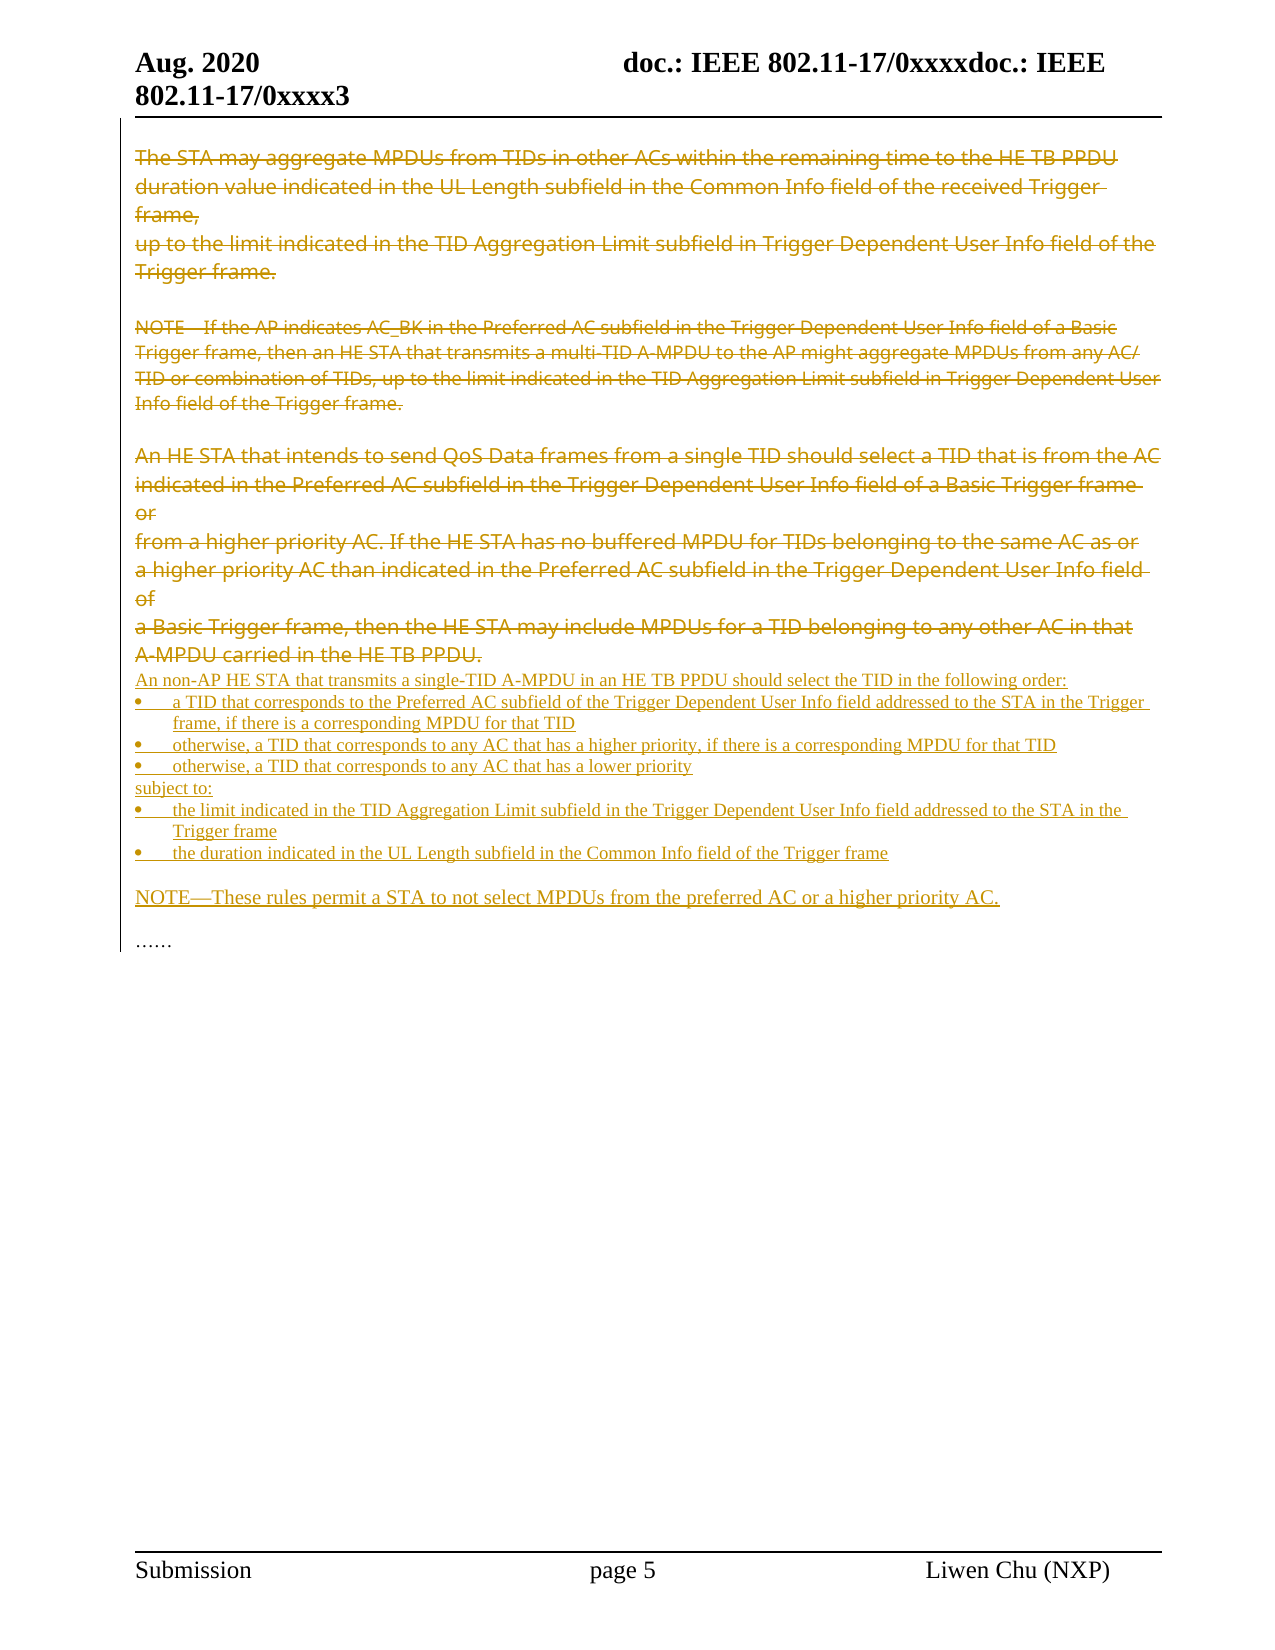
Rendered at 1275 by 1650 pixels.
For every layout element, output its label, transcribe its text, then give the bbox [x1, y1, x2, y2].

text …… [135, 930, 1162, 952]
